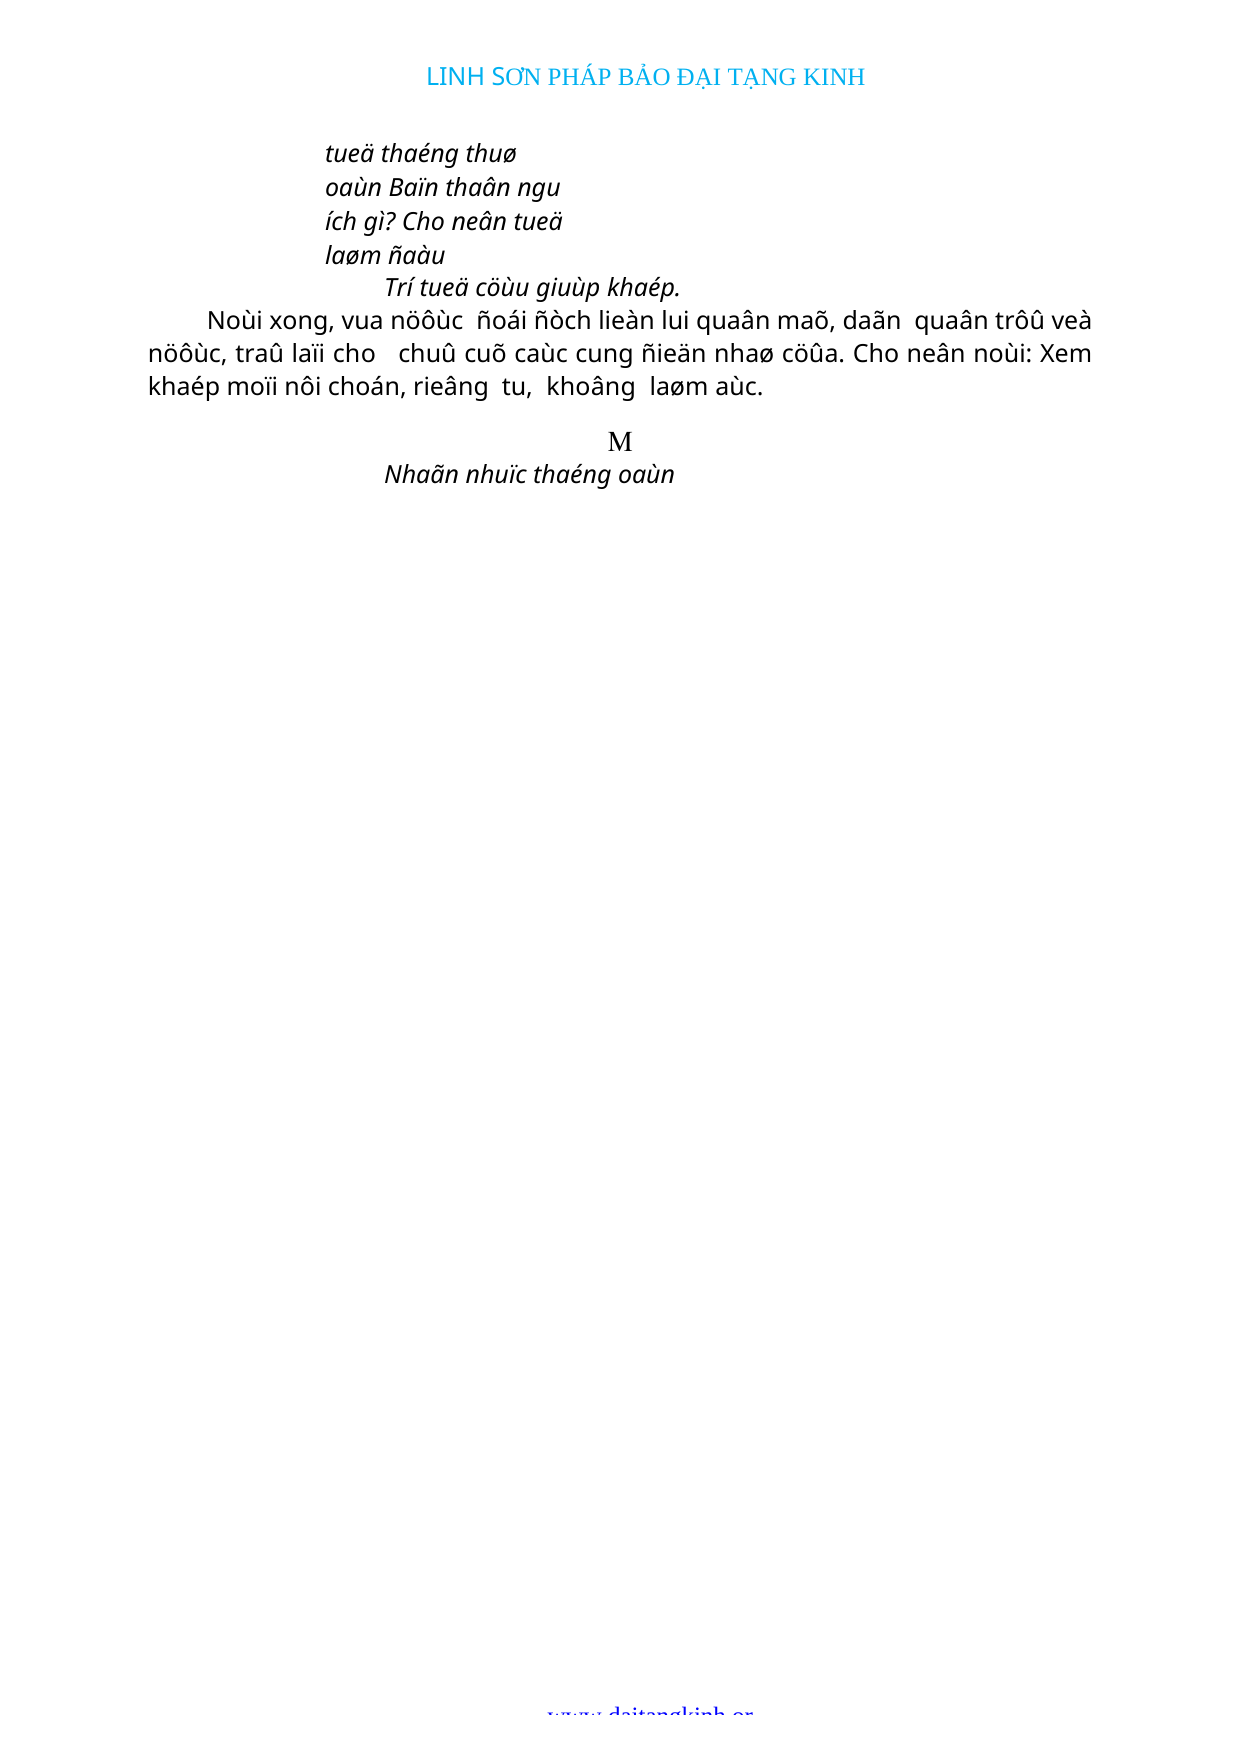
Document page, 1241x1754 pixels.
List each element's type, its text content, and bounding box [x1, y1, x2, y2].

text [325, 135, 578, 272]
picture [535, 69, 540, 79]
text Nhaãn nhuïc thaéng oaùn [384, 458, 1105, 490]
subtitle  [135, 423, 1105, 458]
text Trí tueä cöùu giuùp khaép. [384, 272, 1105, 302]
text Noùi xong, vua nöôùc ñoái ñòch lieàn lui quaân maõ, daãn quaân trôû veà nöôùc, traû laïi cho chuû cuõ caùc cung ñieän nhaø cöûa. Cho neân noùi: Xem khaép moïi nôi choán, rieâng tu, khoâng laøm aùc. [148, 302, 1093, 403]
